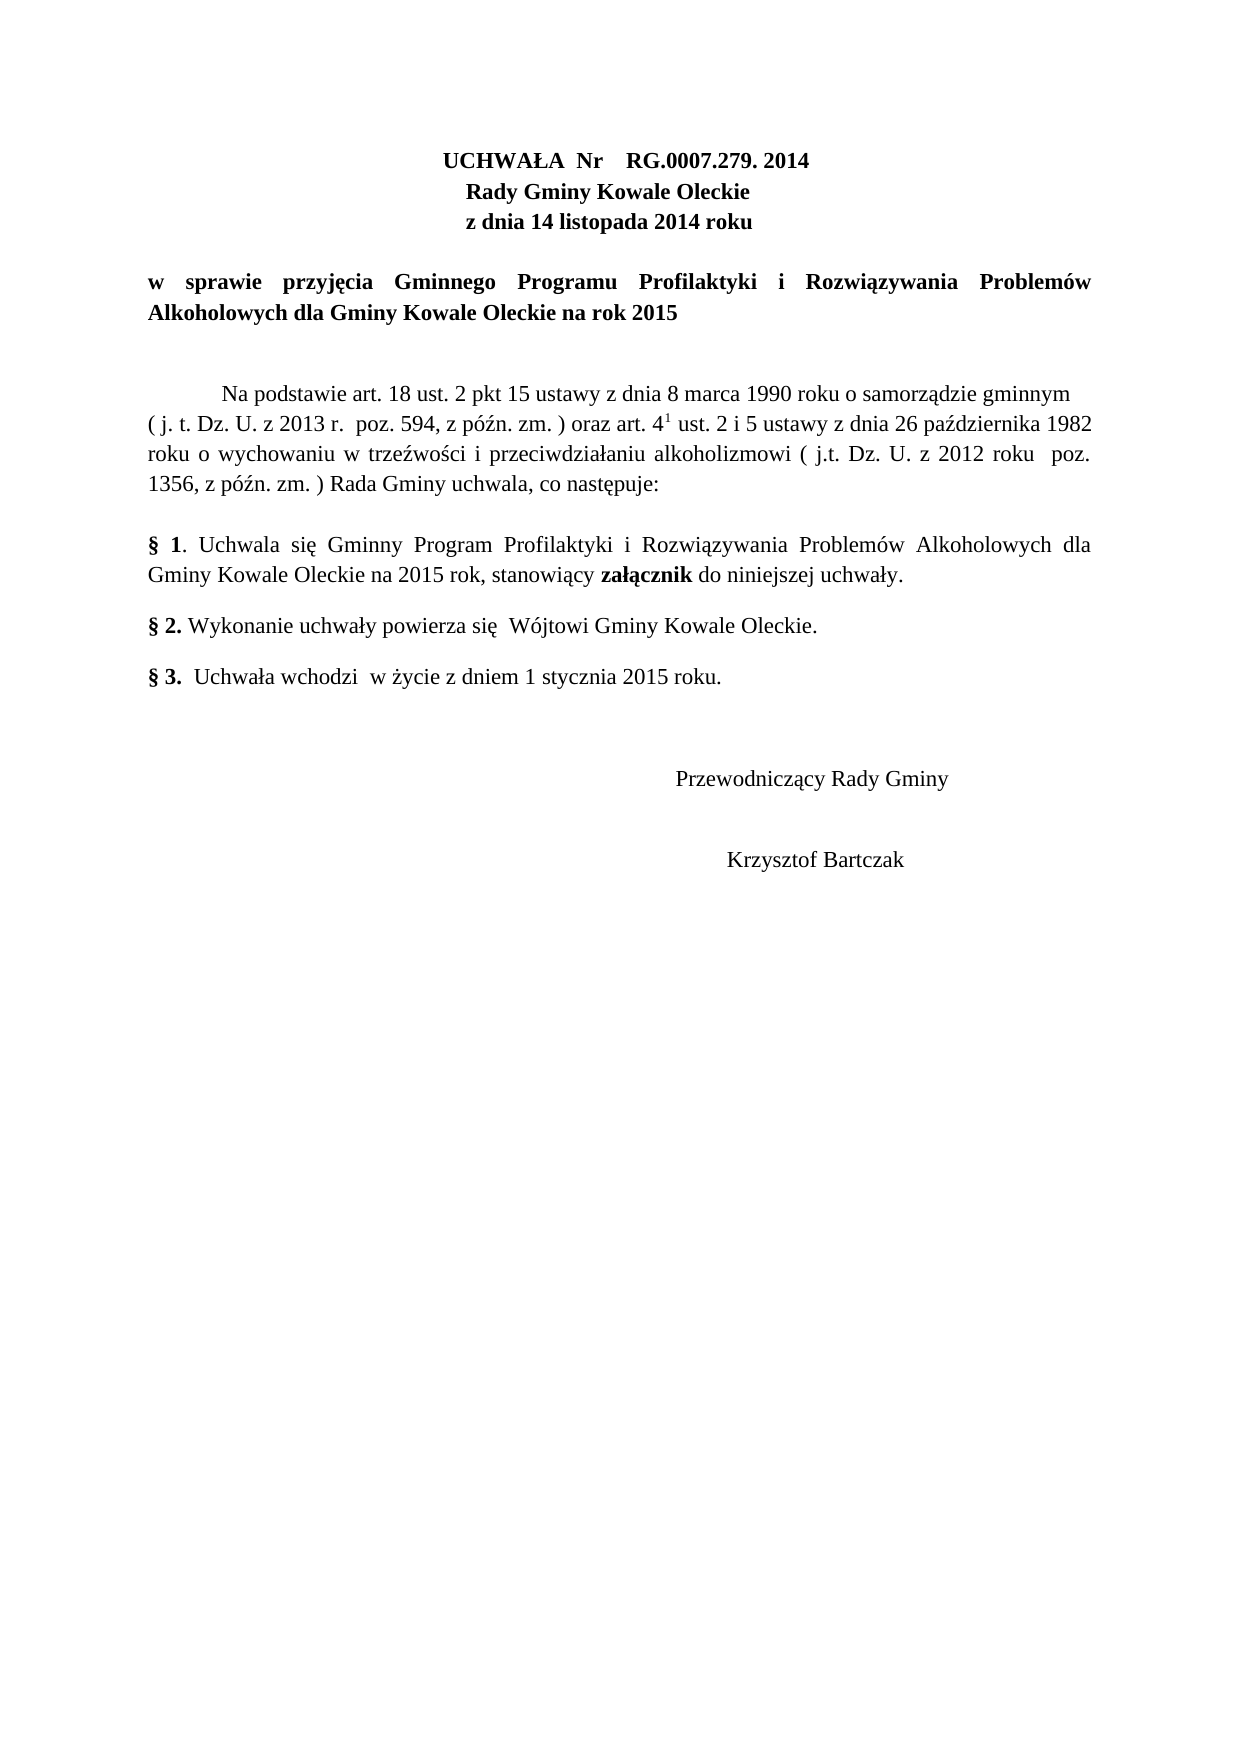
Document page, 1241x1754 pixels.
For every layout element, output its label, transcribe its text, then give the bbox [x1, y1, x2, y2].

text § 3. Uchwała wchodzi w życie z dniem 1 stycznia 2015 roku. [148, 663, 1093, 689]
text w sprawie przyjęcia Gminnego Programu Profilaktyki i Rozwiązywania Problemów Alkoholowych dla Gminy Kowale Oleckie na rok 2015 [148, 268, 1093, 325]
text Na podstawie art. 18 ust. 2 pkt 15 ustawy z dnia 8 marca 1990 roku o samorządzie gminnym [148, 380, 1093, 406]
text Przewodniczący Rady Gminy [148, 765, 1093, 792]
text § 1. Uchwala się Gminny Program Profilaktyki i Rozwiązywania Problemów Alkoholowych dla Gminy Kowale Oleckie na 2015 rok, stanowiący załącznik do niniejszej uchwały. [148, 531, 1093, 587]
text UCHWAŁA Nr RG.0007.279. 2014 [148, 148, 1093, 174]
text Rady Gminy Kowale Oleckie [443, 178, 1093, 204]
text Krzysztof Bartczak [148, 847, 1093, 873]
text ( j. t. Dz. U. z 2013 r. poz. 594, z późn. zm. ) oraz art. 41 ust. 2 i 5 ustawy z dnia 26 października 1982 roku o wychowaniu w trzeźwości i przeciwdziałaniu alkoholizmowi ( j.t. Dz. U. z 2012 roku poz. 1356, z późn. zm. ) Rada Gminy uchwala, co następuje: [148, 410, 1093, 497]
text z dnia 14 listopada 2014 roku [443, 208, 1093, 234]
text § 2. Wykonanie uchwały powierza się Wójtowi Gminy Kowale Oleckie. [148, 612, 1093, 638]
